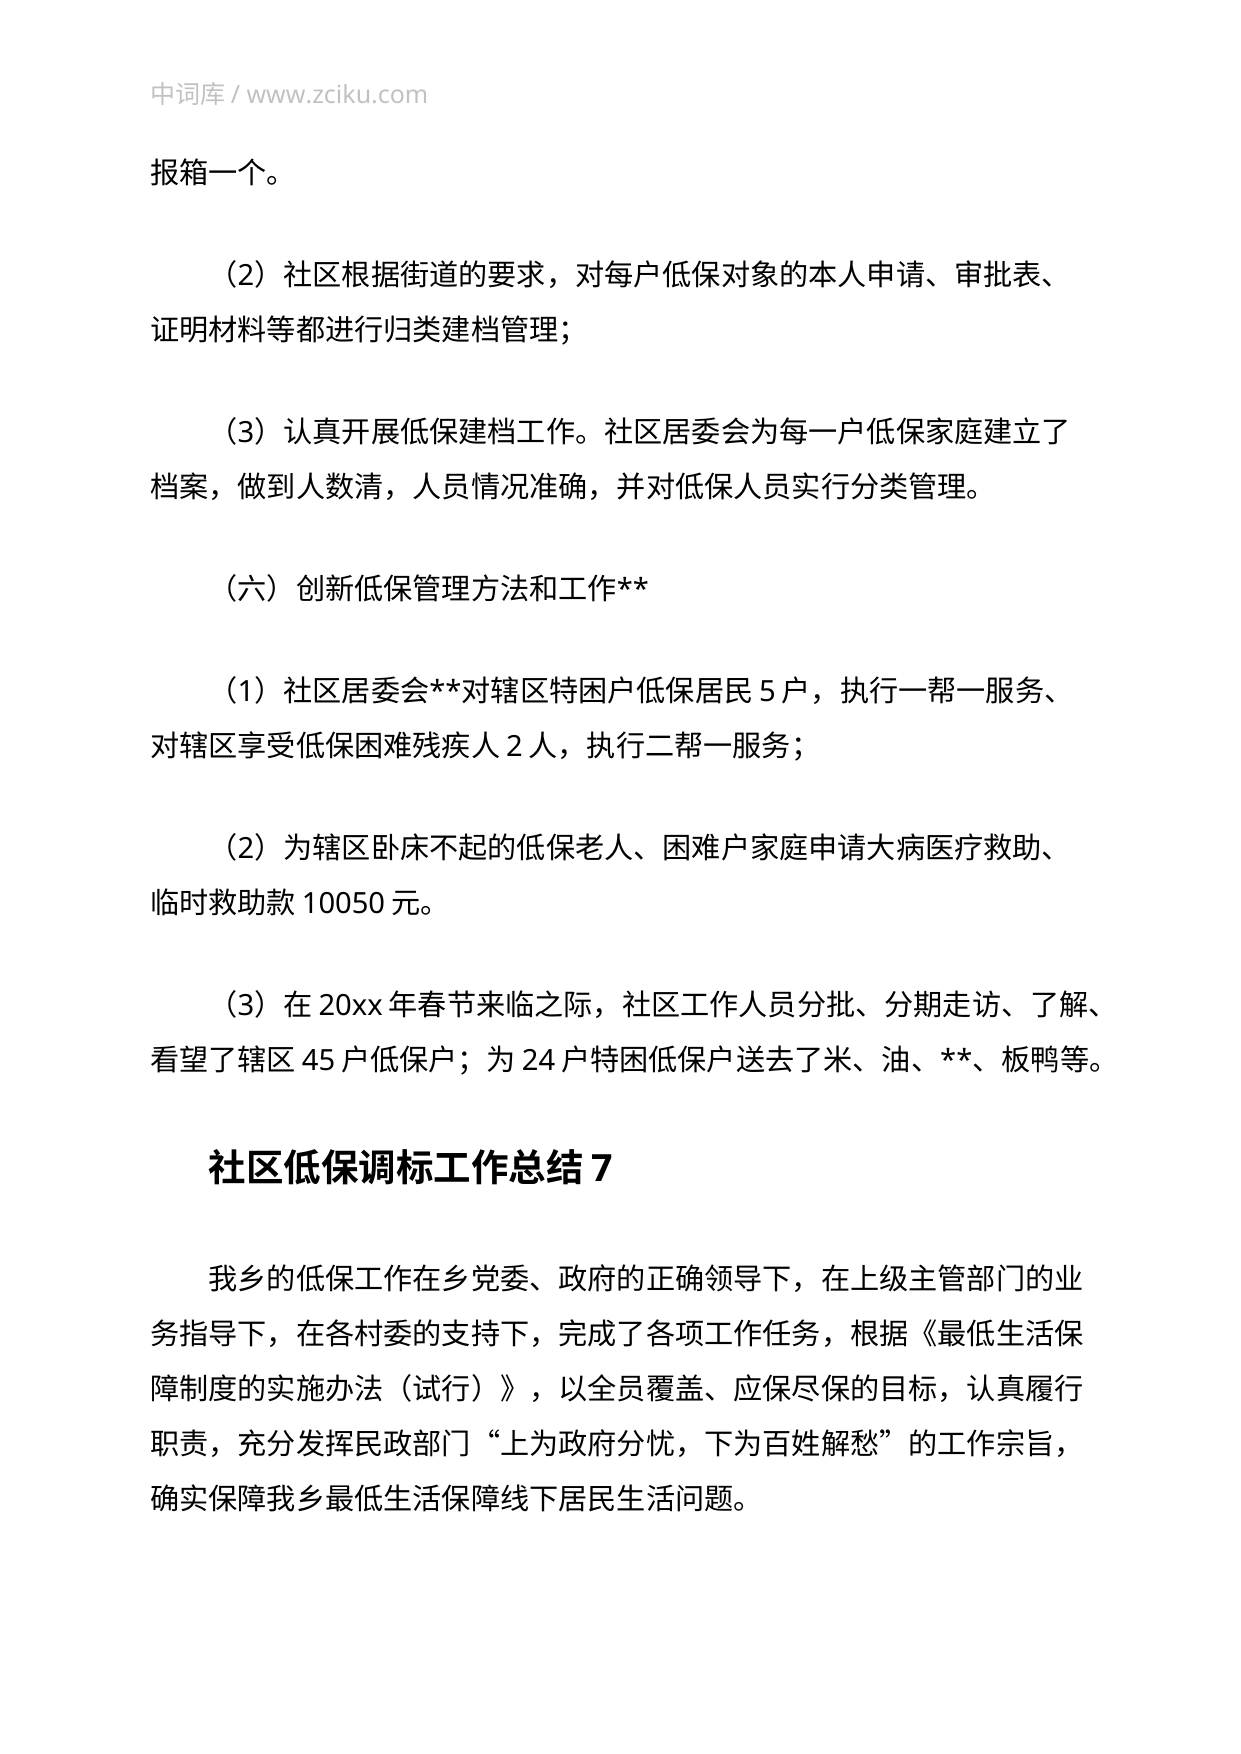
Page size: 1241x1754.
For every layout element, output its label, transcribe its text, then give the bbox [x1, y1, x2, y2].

text （2）社区根据街道的要求，对每户低保对象的本人申请、审批表、证明材料等都进行归类建档管理； [150, 252, 1090, 349]
text （1）社区居委会**对辖区特困户低保居民5户，执行一帮一服务、对辖区享受低保困难残疾人2人，执行二帮一服务； [150, 667, 1090, 765]
text 我乡的低保工作在乡党委、政府的正确领导下，在上级主管部门的业务指导下，在各村委的支持下，完成了各项工作任务，根据《最低生活保障制度的实施办法（试行）》，以全员覆盖、应保尽保的目标，认真履行职责，充分发挥民政部门“上为政府分忧，下为百姓解愁”的工作宗旨，确实保障我乡最低生活保障线下居民生活问题。 [150, 1256, 1090, 1518]
text （3）在20xx年春节来临之际，社区工作人员分批、分期走访、了解、看望了辖区45户低保户；为24户特困低保户送去了米、油、**、板鸭等。 [150, 981, 1090, 1079]
text 社区低保调标工作总结7 [150, 1138, 1090, 1193]
text （2）为辖区卧床不起的低保老人、困难户家庭申请大病医疗救助、临时救助款10050元。 [150, 824, 1090, 922]
text （3）认真开展低保建档工作。社区居委会为每一户低保家庭建立了档案，做到人数清，人员情况准确，并对低保人员实行分类管理。 [150, 408, 1090, 506]
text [150, 150, 1090, 192]
text （六）创新低保管理方法和工作** [150, 565, 1090, 608]
